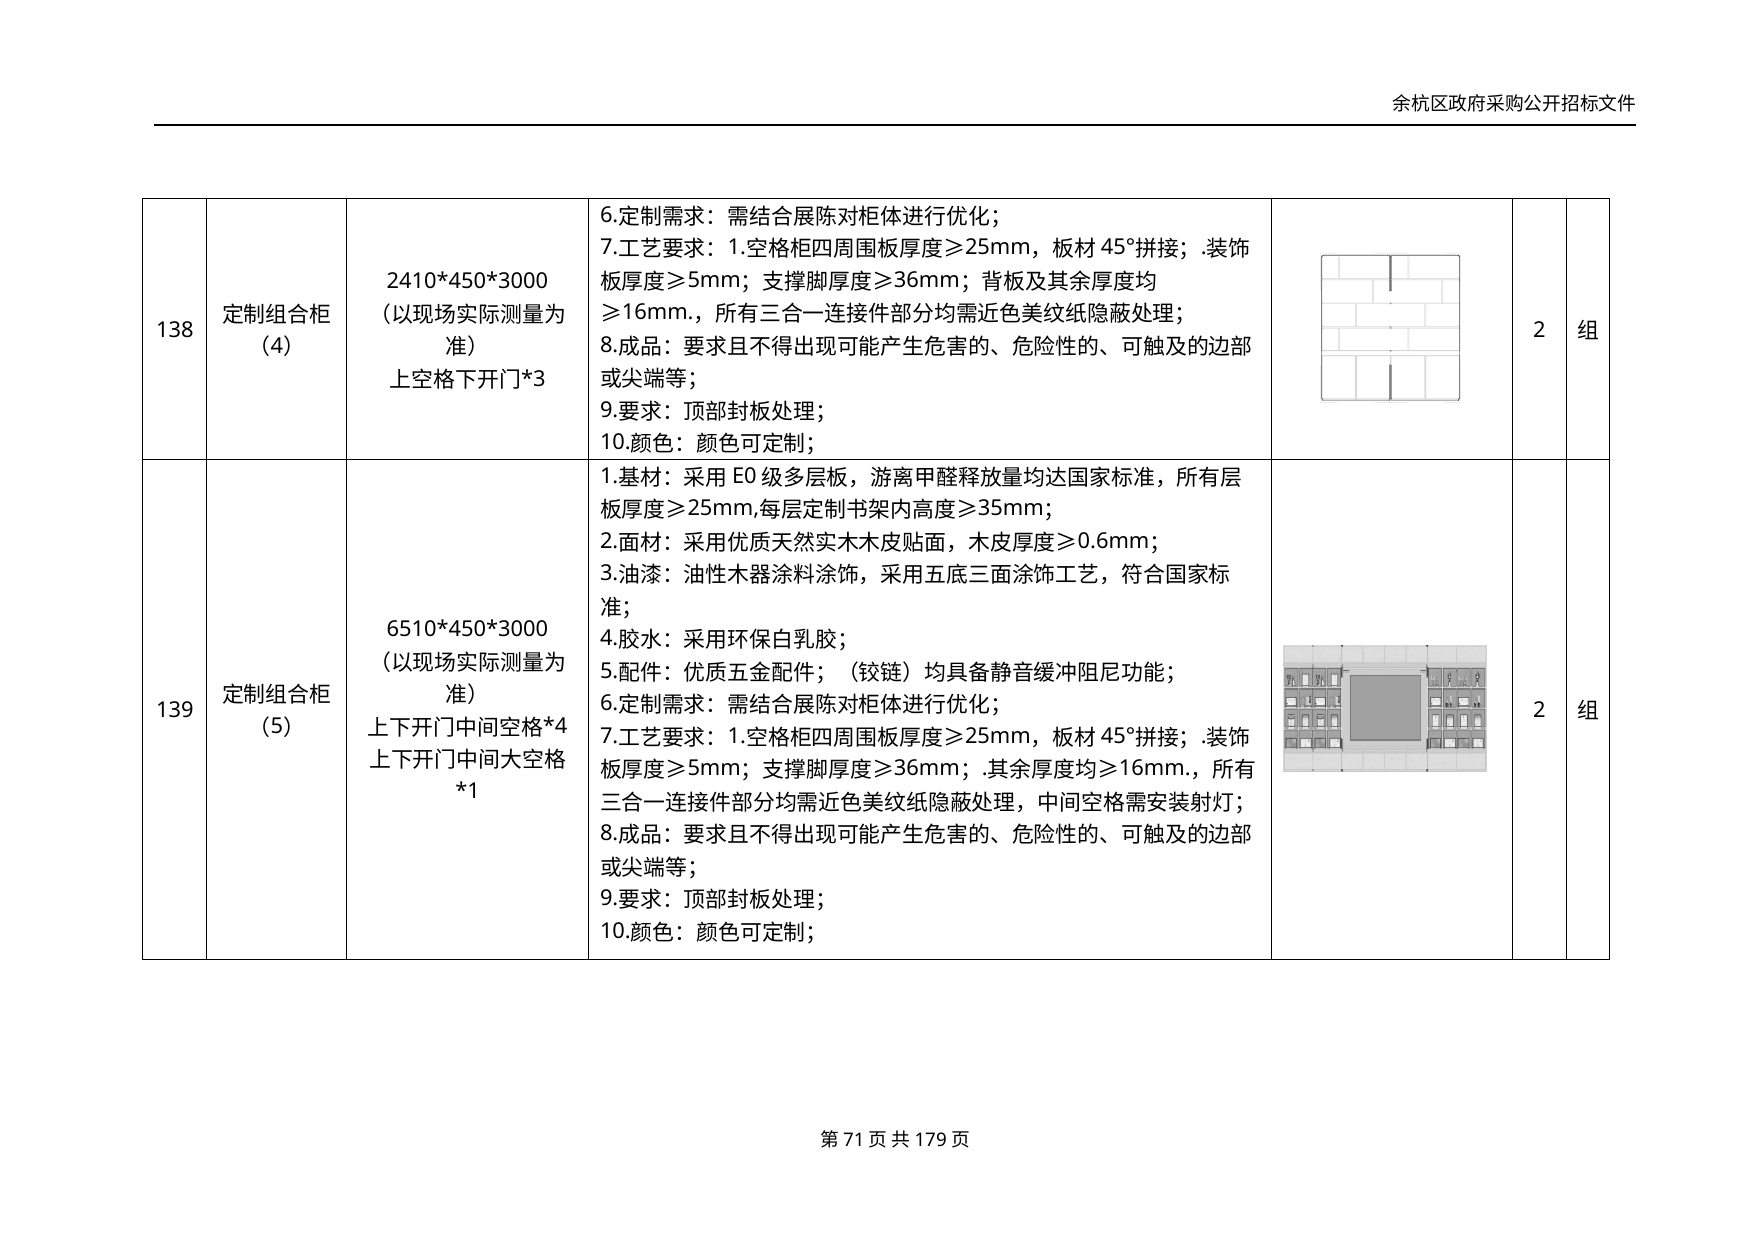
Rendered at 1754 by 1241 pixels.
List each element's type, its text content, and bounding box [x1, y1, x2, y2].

table_cell [1272, 460, 1512, 959]
table_cell 组 [1567, 460, 1609, 959]
table_cell 139 [143, 460, 206, 959]
table_cell 2 [1513, 460, 1566, 959]
table_cell 定制组合柜（4） [207, 199, 346, 459]
picture [1312, 247, 1472, 406]
table_cell 2410*450*3000 （以现场实际测量为准） 上空格下开门*3 [347, 199, 588, 459]
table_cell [589, 199, 1271, 459]
table_cell 138 [143, 199, 206, 459]
table_cell 定制组合柜（5） [207, 460, 346, 959]
picture [1283, 645, 1487, 774]
table_cell 1.基材：采用E0级多层板，游离甲醛释放量均达国家标准，所有层板厚度≥25mm,每层定制书架内高度≥35mm； 2.面材：采用优质天然实木木皮贴面，木皮厚度≥0.6mm； 3.油漆：油性木器涂料涂饰，采用五底三面涂饰工艺，符合国家标准； 4.胶水：采用环保白乳胶； 5.配件：优质五金配件；（铰链）均具备静音缓冲阻尼功能； 6.定制需求：需结合展陈对柜体进行优化； 7.工艺要求：1.空格柜四周围板厚度≥25mm，板材45°拼接；.装饰板厚度≥5mm；支撑脚厚度≥36mm；.其余厚度均≥16mm.，所有三合一连接件部分均需近色美纹纸隐蔽处理，中间空格需安装射灯； 8.成品：要求且不得出现可能产生危害的、危险性的、可触及的边部或尖端等； 9.要求：顶部封板处理； 10.颜色：颜色可定制； [589, 460, 1271, 959]
table_cell 2 [1513, 199, 1566, 459]
table_cell 6510*450*3000 （以现场实际测量为准） 上下开门中间空格*4 上下开门中间大空格*1 [347, 460, 588, 959]
table_cell [1272, 199, 1512, 459]
table_cell 组 [1567, 199, 1609, 459]
